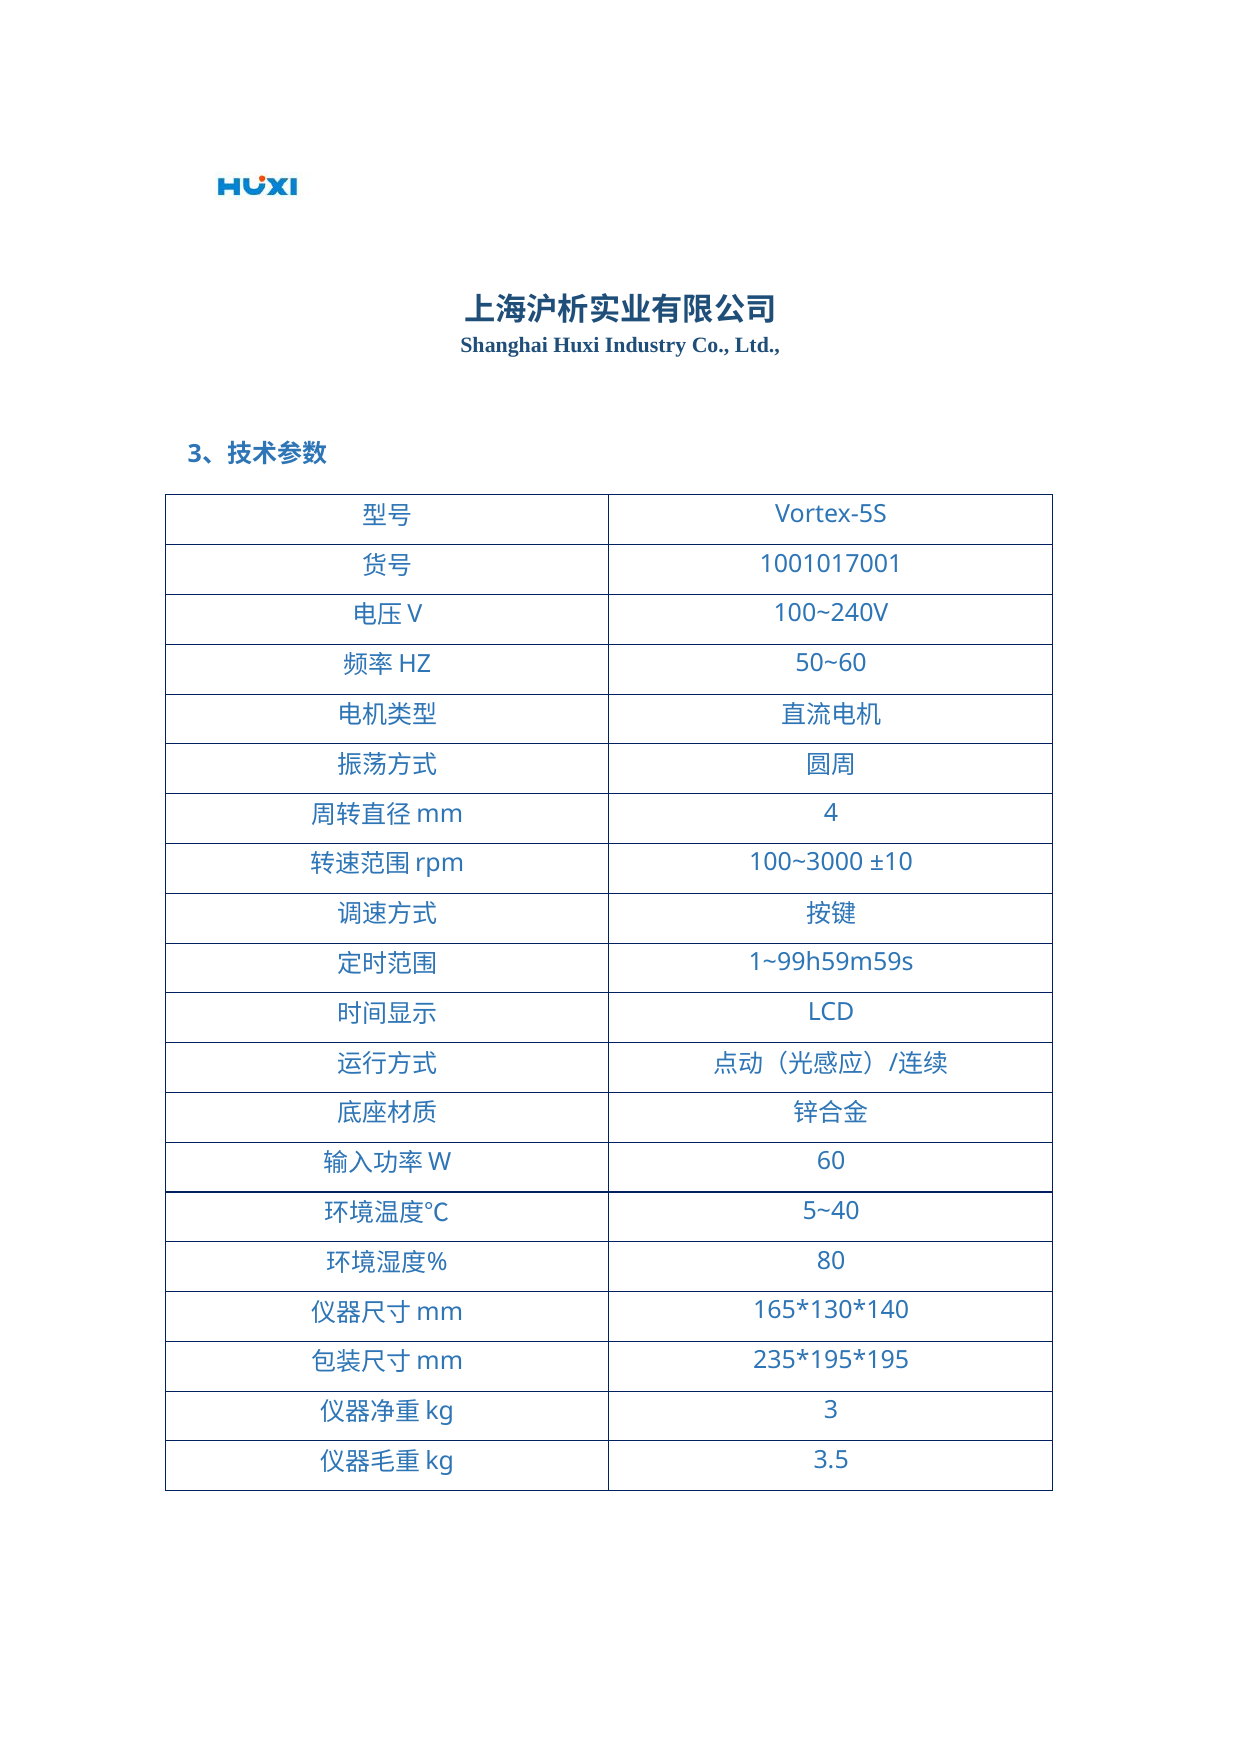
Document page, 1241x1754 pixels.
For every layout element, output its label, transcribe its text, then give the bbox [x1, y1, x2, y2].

table_cell 时间显示 [166, 993, 608, 1042]
table_cell 3.5 [609, 1441, 1052, 1490]
table_cell 运行方式 [166, 1043, 608, 1092]
table_cell 输入功率W [166, 1143, 608, 1191]
table_cell LCD [609, 993, 1052, 1042]
table_cell 锌合金 [609, 1093, 1052, 1142]
table_cell 圆周 [609, 744, 1052, 793]
table_cell 100~3000 ±10 [609, 844, 1052, 893]
table_cell 调速方式 [166, 894, 608, 942]
table_header Vortex-5S [609, 495, 1052, 544]
table_cell 5~40 [609, 1193, 1052, 1241]
table_cell 环境温度℃ [166, 1193, 608, 1241]
table_cell 4 [609, 794, 1052, 843]
table_cell 仪器净重kg [166, 1392, 608, 1440]
table_cell 频率HZ [166, 645, 608, 693]
table_cell 仪器毛重kg [166, 1441, 608, 1490]
table_cell 电压V [166, 595, 608, 644]
table_cell 按键 [609, 894, 1052, 942]
table_cell 定时范围 [166, 944, 608, 992]
table_cell 振荡方式 [166, 744, 608, 793]
table_cell 货号 [166, 545, 608, 594]
table_cell 点动（光感应）/连续 [609, 1043, 1052, 1092]
table_cell 环境湿度% [166, 1242, 608, 1291]
table_cell 转速范围rpm [166, 844, 608, 893]
picture [187, 117, 323, 254]
table_cell 1~99h59m59s [609, 944, 1052, 992]
table_cell 80 [609, 1242, 1052, 1291]
table_cell 底座材质 [166, 1093, 608, 1142]
table_cell 包装尺寸mm [166, 1342, 608, 1391]
table_cell 仪器尺寸mm [166, 1292, 608, 1341]
table_cell 235*195*195 [609, 1342, 1052, 1391]
table_cell 3 [609, 1392, 1052, 1440]
table_cell 60 [609, 1143, 1052, 1191]
table_cell 165*130*140 [609, 1292, 1052, 1341]
table_cell 100~240V [609, 595, 1052, 644]
table_cell 直流电机 [609, 695, 1052, 743]
list 3、技术参数 [187, 419, 1053, 484]
table_cell 1001017001 [609, 545, 1052, 594]
table_header 型号 [166, 495, 608, 544]
table_cell 50~60 [609, 645, 1052, 693]
table_cell 电机类型 [166, 695, 608, 743]
table_cell 周转直径mm [166, 794, 608, 843]
